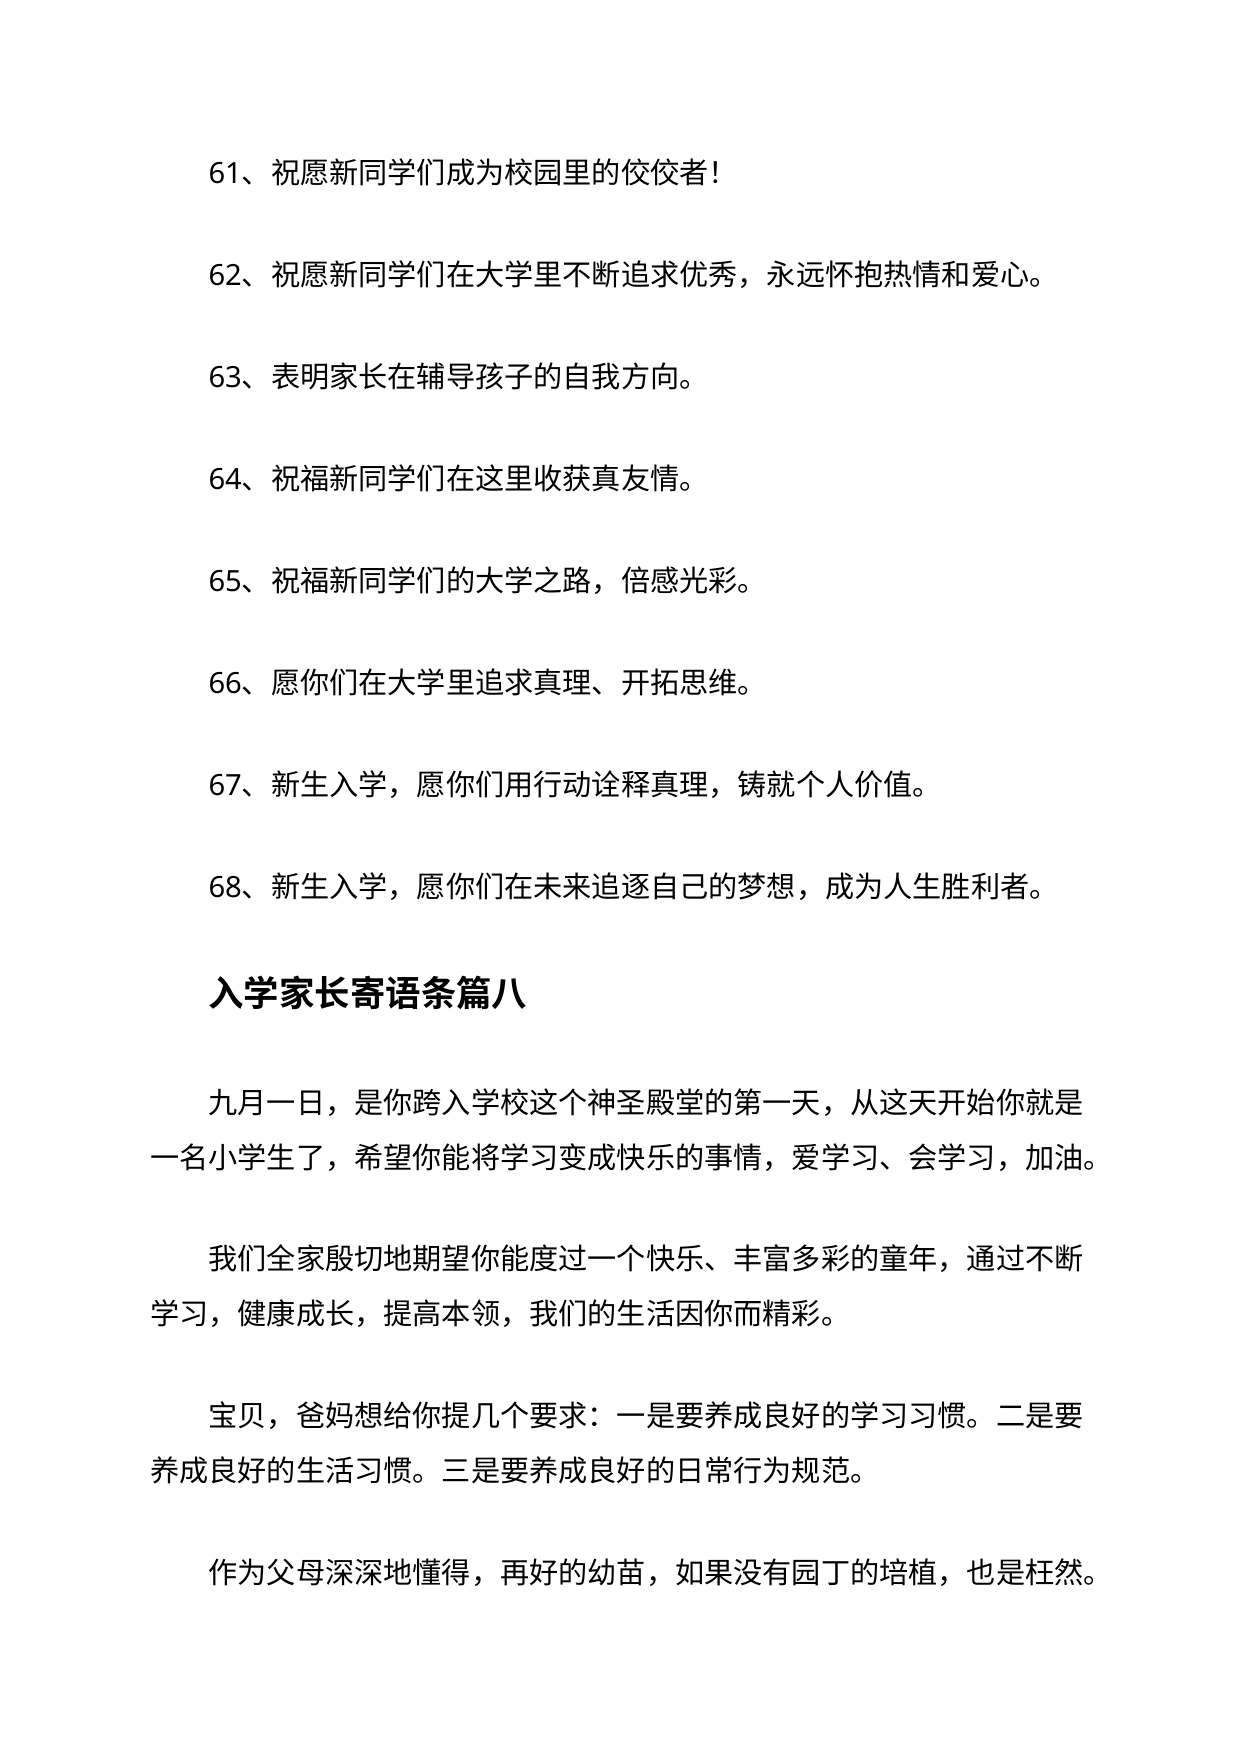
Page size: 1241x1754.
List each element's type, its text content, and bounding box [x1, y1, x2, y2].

text 宝贝，爸妈想给你提几个要求：一是要养成良好的学习习惯。二是要养成良好的生活习惯。三是要养成良好的日常行为规范。 [150, 1393, 1090, 1490]
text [150, 1549, 1090, 1592]
text 67、新生入学，愿你们用行动诠释真理，铸就个人价值。 [150, 762, 1090, 804]
text 66、愿你们在大学里追求真理、开拓思维。 [150, 660, 1090, 702]
text 68、新生入学，愿你们在未来追逐自己的梦想，成为人生胜利者。 [150, 864, 1090, 906]
text 65、祝福新同学们的大学之路，倍感光彩。 [150, 558, 1090, 600]
text 62、祝愿新同学们在大学里不断追求优秀，永远怀抱热情和爱心。 [150, 252, 1090, 294]
text 61、祝愿新同学们成为校园里的佼佼者！ [150, 150, 1090, 192]
text 九月一日，是你跨入学校这个神圣殿堂的第一天，从这天开始你就是一名小学生了，希望你能将学习变成快乐的事情，爱学习、会学习，加油。 [150, 1079, 1090, 1176]
text 我们全家殷切地期望你能度过一个快乐、丰富多彩的童年，通过不断学习，健康成长，提高本领，我们的生活因你而精彩。 [150, 1236, 1090, 1333]
text 64、祝福新同学们在这里收获真友情。 [150, 456, 1090, 498]
text 63、表明家长在辅导孩子的自我方向。 [150, 354, 1090, 396]
text 入学家长寄语条篇八 [150, 966, 1090, 1017]
